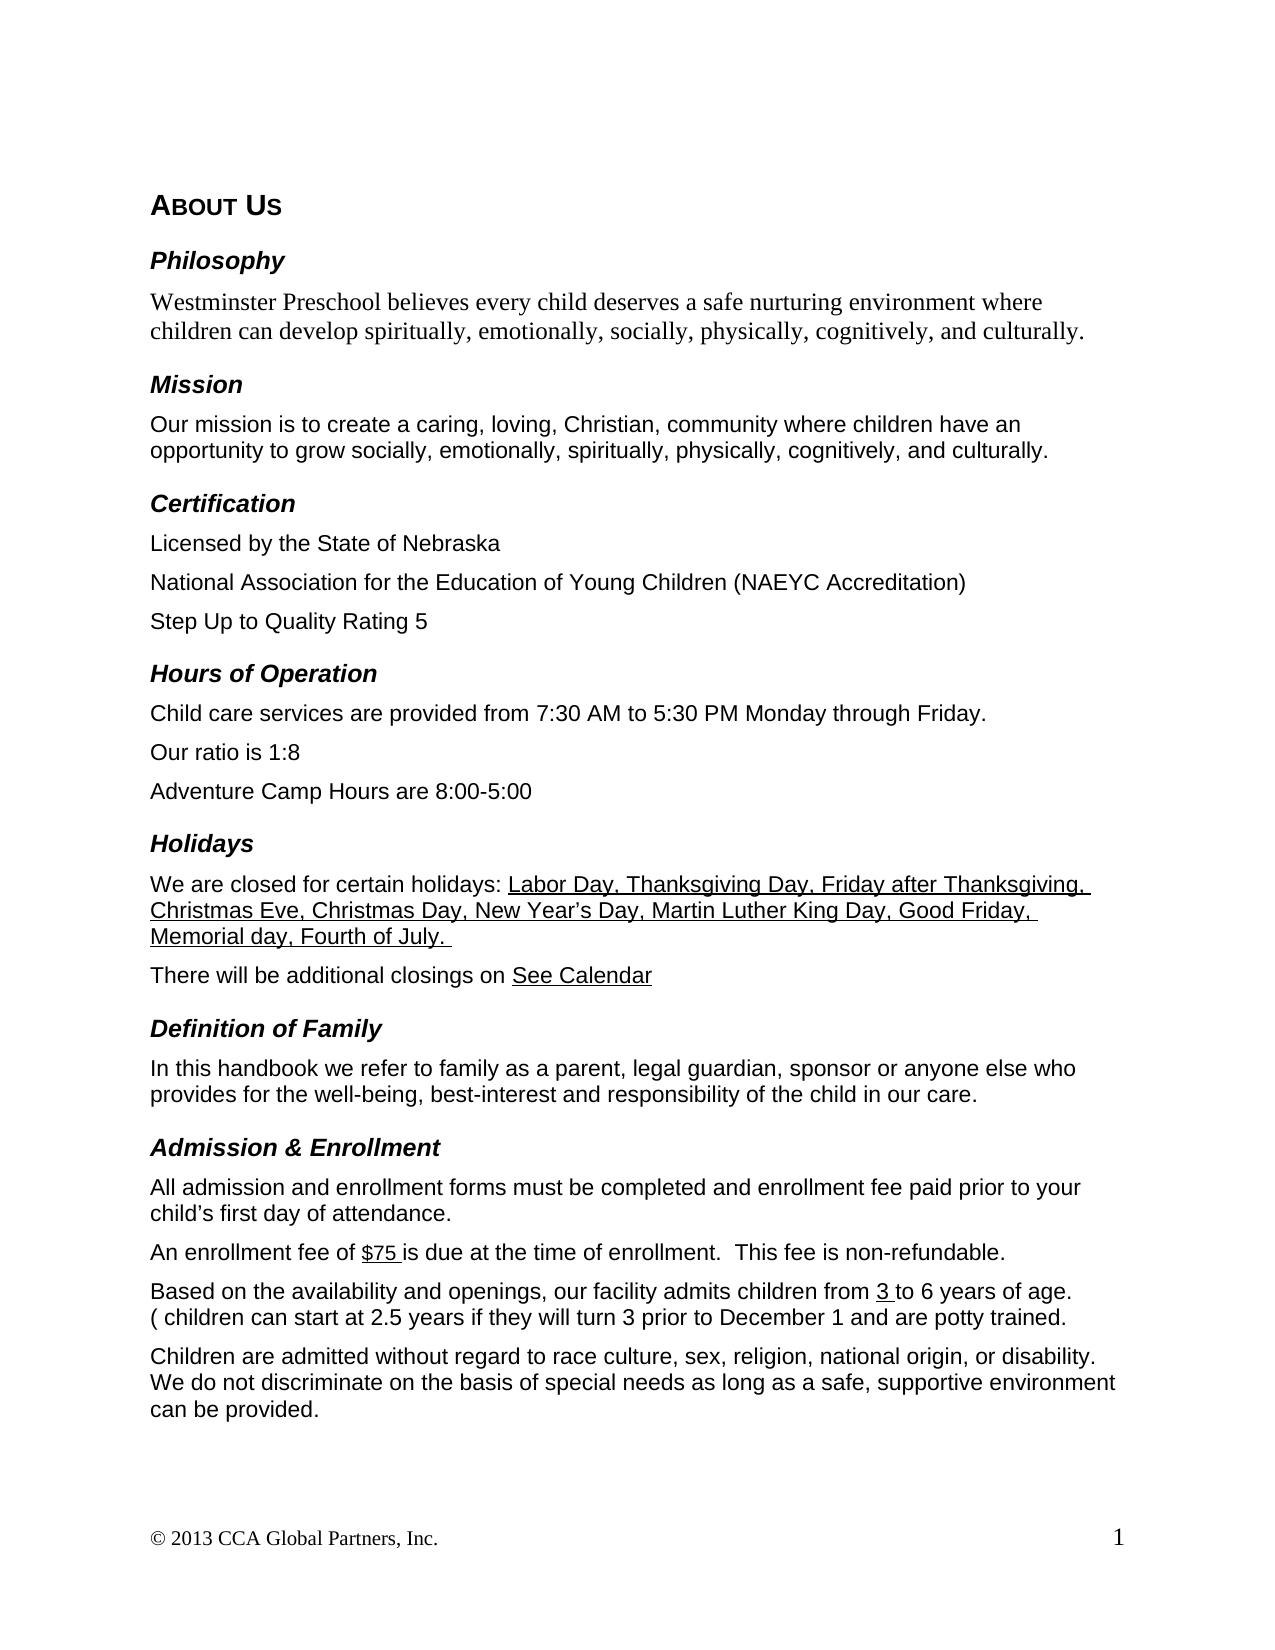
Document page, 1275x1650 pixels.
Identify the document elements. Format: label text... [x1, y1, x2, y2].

subtitle Certification [150, 489, 1125, 517]
text Children are admitted without regard to race culture, sex, religion, national origin, or disability. We do not discriminate on the basis of special needs as long as a safe, supportive environment can be provided. [150, 1343, 1125, 1422]
text In this handbook we refer to family as a parent, legal guardian, sponsor or anyone else who provides for the well-being, best-interest and responsibility of the child in our care. [150, 1055, 1125, 1107]
text An enrollment fee of $75 is due at the time of enrollment. This fee is non-refundable. [150, 1239, 1125, 1265]
text Based on the availability and openings, our facility admits children from 3 to 6 years of age. ( children can start at 2.5 years if they will turn 3 prior to December 1 and are potty trained. [150, 1278, 1125, 1331]
text Child care services are provided from 7:30 AM to 5:30 PM Monday through Friday. [150, 700, 1125, 727]
text Our mission is to create a caring, loving, Christian, community where children have an opportunity to grow socially, emotionally, spiritually, physically, cognitively, and culturally. [150, 411, 1125, 464]
subtitle Hours of Operation [150, 659, 1125, 688]
subtitle Mission [150, 370, 1125, 398]
text All admission and enrollment forms must be completed and enrollment fee paid prior to your child’s first day of attendance. [150, 1174, 1125, 1226]
text Westminster Preschool believes every child deserves a safe nurturing environment where children can develop spiritually, emotionally, socially, physically, cognitively, and culturally. [150, 287, 1125, 345]
subtitle Definition of Family [150, 1013, 1125, 1042]
text Adventure Camp Hours are 8:00-5:00 [150, 778, 1125, 804]
text There will be additional closings on See Calendar [150, 962, 1125, 988]
text Licensed by the State of Nebraska [150, 530, 1125, 556]
text We are closed for certain holidays: Labor Day, Thanksgiving Day, Friday after Thanksgiving, Christmas Eve, Christmas Day, New Year’s Day, Martin Luther King Day, Good Friday, Memorial day, Fourth of July. [150, 871, 1125, 950]
subtitle Admission & Enrollment [150, 1132, 1125, 1161]
text Our ratio is 1:8 [150, 739, 1125, 766]
subtitle Holidays [150, 829, 1125, 858]
text National Association for the Education of Young Children (NAEYC Accreditation) [150, 569, 1125, 595]
text About Us [150, 187, 1125, 221]
subtitle Philosophy [150, 246, 1125, 275]
text Step Up to Quality Rating 5 [150, 608, 1125, 634]
